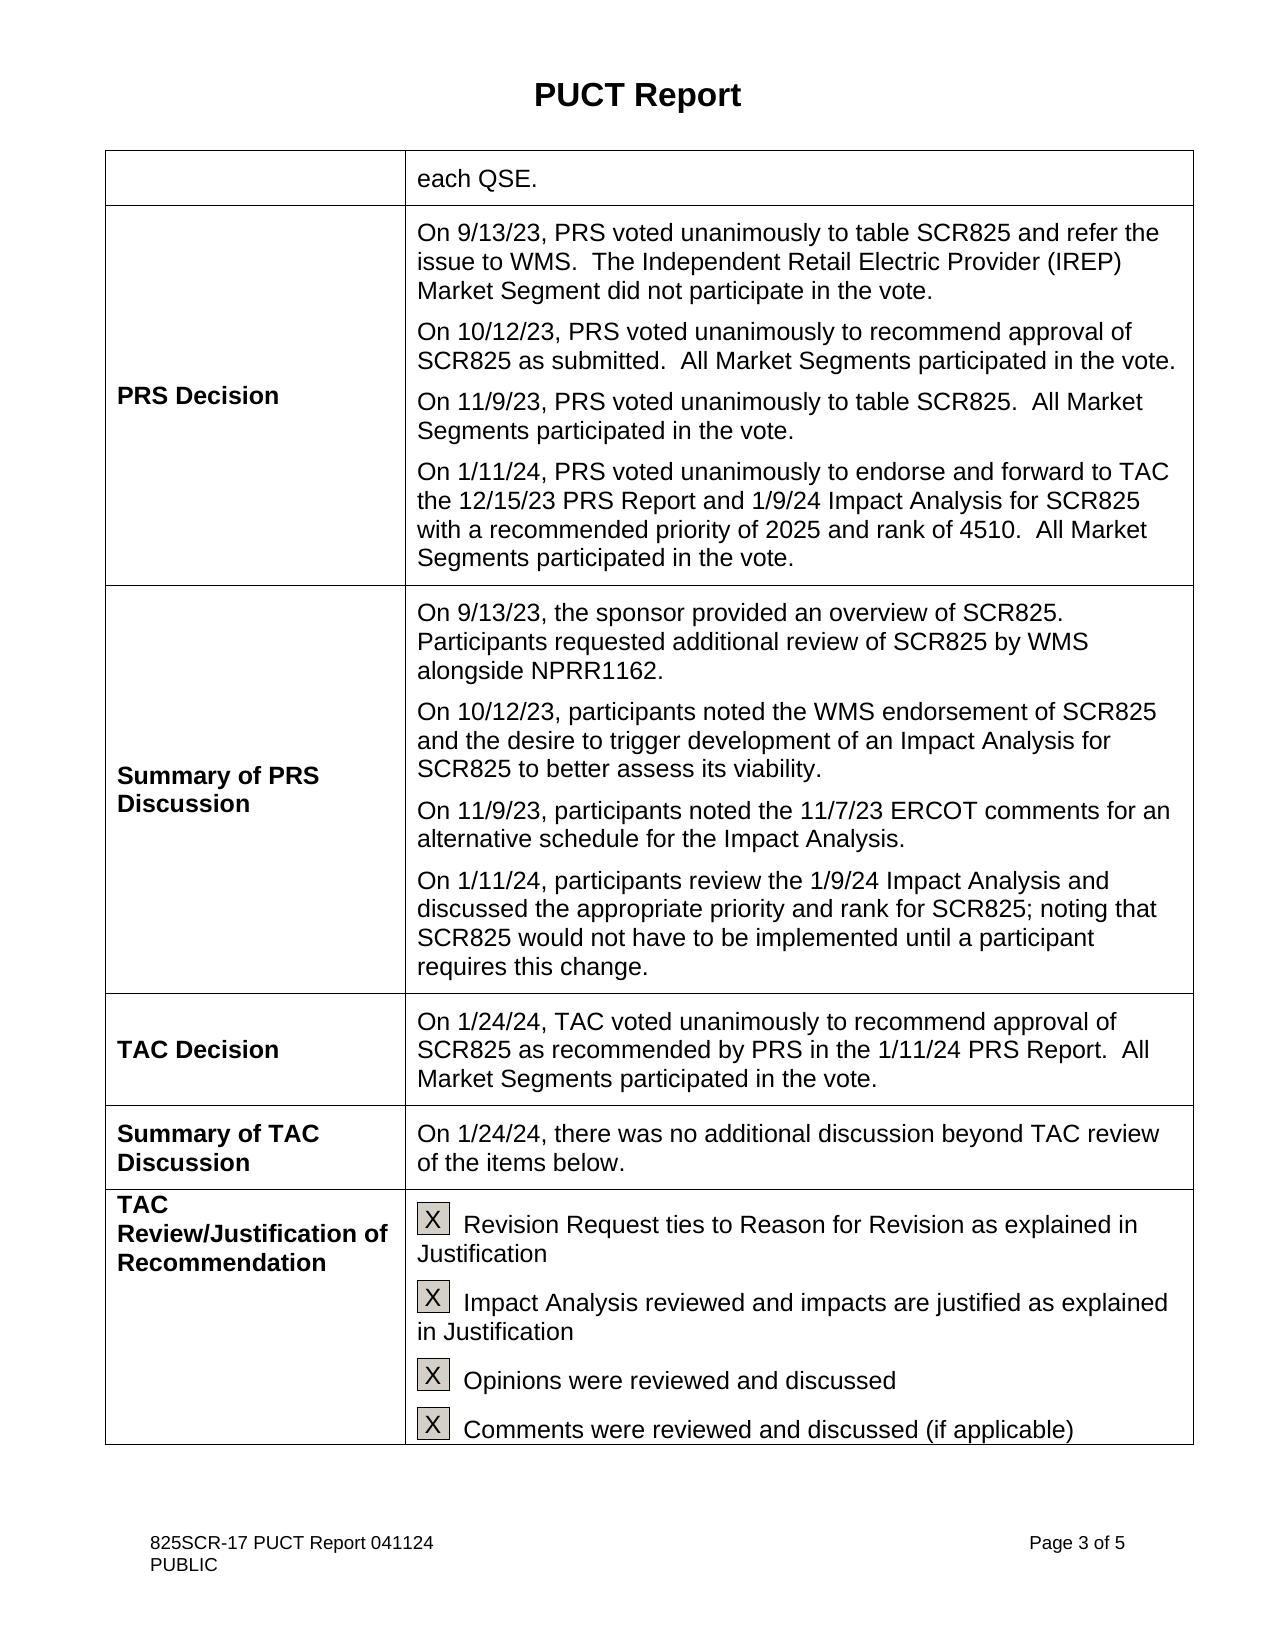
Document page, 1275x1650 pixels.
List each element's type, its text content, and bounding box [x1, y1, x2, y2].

table_cell Summary of TAC Discussion [106, 1106, 405, 1189]
table_cell Summary of PRS Discussion [106, 586, 405, 993]
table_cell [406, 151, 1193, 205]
table_cell On 9/13/23, PRS voted unanimously to table SCR825 and refer the issue to WMS. The Independent Retail Electric Provider (IREP) Market Segment did not participate in the vote. On 10/12/23, PRS voted unanimously to recommend approval of SCR825 as submitted. All Market Segments participated in the vote. On 11/9/23, PRS voted unanimously to table SCR825. All Market Segments participated in the vote. On 1/11/24, PRS voted unanimously to endorse and forward to TAC the 12/15/23 PRS Report and 1/9/24 Impact Analysis for SCR825 with a recommended priority of 2025 and rank of 4510. All Market Segments participated in the vote. [406, 206, 1193, 584]
table_cell PRS Decision [106, 206, 405, 584]
table_cell On 1/24/24, there was no additional discussion beyond TAC review of the items below. [406, 1106, 1193, 1189]
table_cell TAC Decision [106, 994, 405, 1105]
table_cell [106, 1190, 405, 1444]
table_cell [406, 1190, 1193, 1444]
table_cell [106, 151, 405, 205]
table_cell On 1/24/24, TAC voted unanimously to recommend approval of SCR825 as recommended by PRS in the 1/11/24 PRS Report. All Market Segments participated in the vote. [406, 994, 1193, 1105]
table_cell On 9/13/23, the sponsor provided an overview of SCR825. Participants requested additional review of SCR825 by WMS alongside NPRR1162. On 10/12/23, participants noted the WMS endorsement of SCR825 and the desire to trigger development of an Impact Analysis for SCR825 to better assess its viability. On 11/9/23, participants noted the 11/7/23 ERCOT comments for an alternative schedule for the Impact Analysis. On 1/11/24, participants review the 1/9/24 Impact Analysis and discussed the appropriate priority and rank for SCR825; noting that SCR825 would not have to be implemented until a participant requires this change. [406, 586, 1193, 993]
